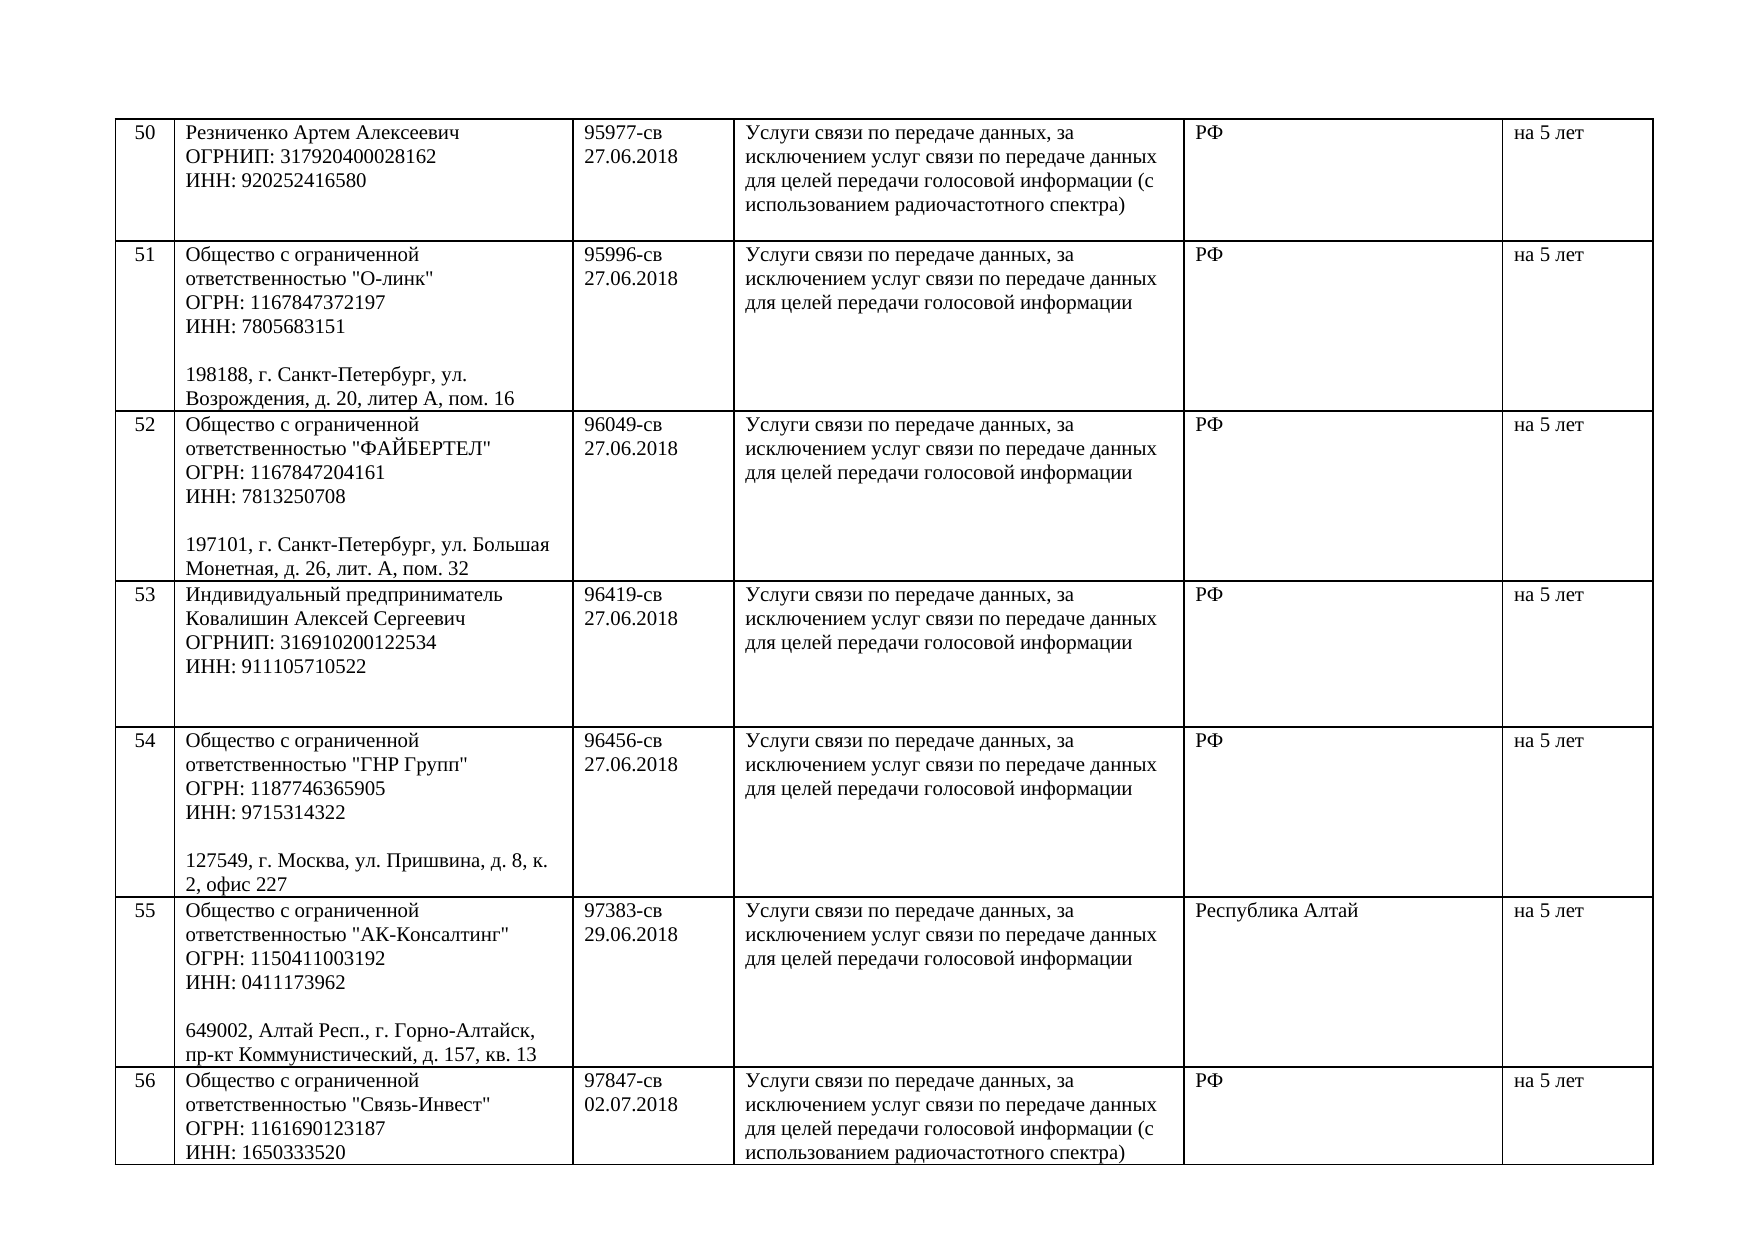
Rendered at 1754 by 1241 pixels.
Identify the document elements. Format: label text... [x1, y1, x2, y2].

table_cell РФ [1185, 728, 1502, 896]
table_cell Услуги связи по передаче данных, за исключением услуг связи по передаче данных для целей передачи голосовой информации [735, 898, 1183, 1066]
table_cell 51 [116, 242, 174, 410]
table_cell Индивидуальный предприниматель Ковалишин Алексей Сергеевич ОГРНИП: 316910200122534 ИНН: 911105710522 [175, 582, 572, 726]
table_cell Услуги связи по передаче данных, за исключением услуг связи по передаче данных для целей передачи голосовой информации [735, 242, 1183, 410]
table_cell Резниченко Артем Алексеевич ОГРНИП: 317920400028162 ИНН: 920252416580 [175, 120, 572, 240]
table_cell 50 [116, 120, 174, 240]
table_cell Услуги связи по передаче данных, за исключением услуг связи по передаче данных для целей передачи голосовой информации [735, 412, 1183, 580]
table_cell 95996-св 27.06.2018 [574, 242, 733, 410]
table_cell 95977-св 27.06.2018 [574, 120, 733, 240]
table_cell на 5 лет [1503, 1068, 1652, 1164]
table_cell на 5 лет [1503, 120, 1652, 240]
table_cell РФ [1185, 120, 1502, 240]
table_cell 97847-св 02.07.2018 [574, 1068, 733, 1164]
table_cell на 5 лет [1503, 412, 1652, 580]
table_cell Республика Алтай [1185, 898, 1502, 1066]
table_cell 55 [116, 898, 174, 1066]
table_cell Общество с ограниченной ответственностью "АК-Консалтинг" ОГРН: 1150411003192 ИНН: 0411173962 649002, Алтай Респ., г. Горно-Алтайск, пр-кт Коммунистический, д. 157, кв. 13 [175, 898, 572, 1066]
table_cell 54 [116, 728, 174, 896]
table_cell 96419-св 27.06.2018 [574, 582, 733, 726]
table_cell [175, 1068, 572, 1164]
table_cell Общество с ограниченной ответственностью "ФАЙБЕРТЕЛ" ОГРН: 1167847204161 ИНН: 7813250708 197101, г. Санкт-Петербург, ул. Большая Монетная, д. 26, лит. А, пом. 32 [175, 412, 572, 580]
table_cell на 5 лет [1503, 242, 1652, 410]
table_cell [735, 1068, 1183, 1164]
table_cell 97383-св 29.06.2018 [574, 898, 733, 1066]
table_cell РФ [1185, 582, 1502, 726]
table_cell на 5 лет [1503, 898, 1652, 1066]
table_cell 96049-св 27.06.2018 [574, 412, 733, 580]
table_cell РФ [1185, 242, 1502, 410]
table_cell РФ [1185, 412, 1502, 580]
table_cell РФ [1185, 1068, 1502, 1164]
table_cell Услуги связи по передаче данных, за исключением услуг связи по передаче данных для целей передачи голосовой информации [735, 728, 1183, 896]
table_cell на 5 лет [1503, 582, 1652, 726]
table_cell Услуги связи по передаче данных, за исключением услуг связи по передаче данных для целей передачи голосовой информации [735, 582, 1183, 726]
table_cell 56 [116, 1068, 174, 1164]
table_cell 96456-св 27.06.2018 [574, 728, 733, 896]
table_cell 52 [116, 412, 174, 580]
table_cell на 5 лет [1503, 728, 1652, 896]
table_cell 53 [116, 582, 174, 726]
table_cell Общество с ограниченной ответственностью "ГНР Групп" ОГРН: 1187746365905 ИНН: 9715314322 127549, г. Москва, ул. Пришвина, д. 8, к. 2, офис 227 [175, 728, 572, 896]
table_cell Общество с ограниченной ответственностью "О-линк" ОГРН: 1167847372197 ИНН: 7805683151 198188, г. Санкт-Петербург, ул. Возрождения, д. 20, литер А, пом. 16 [175, 242, 572, 410]
